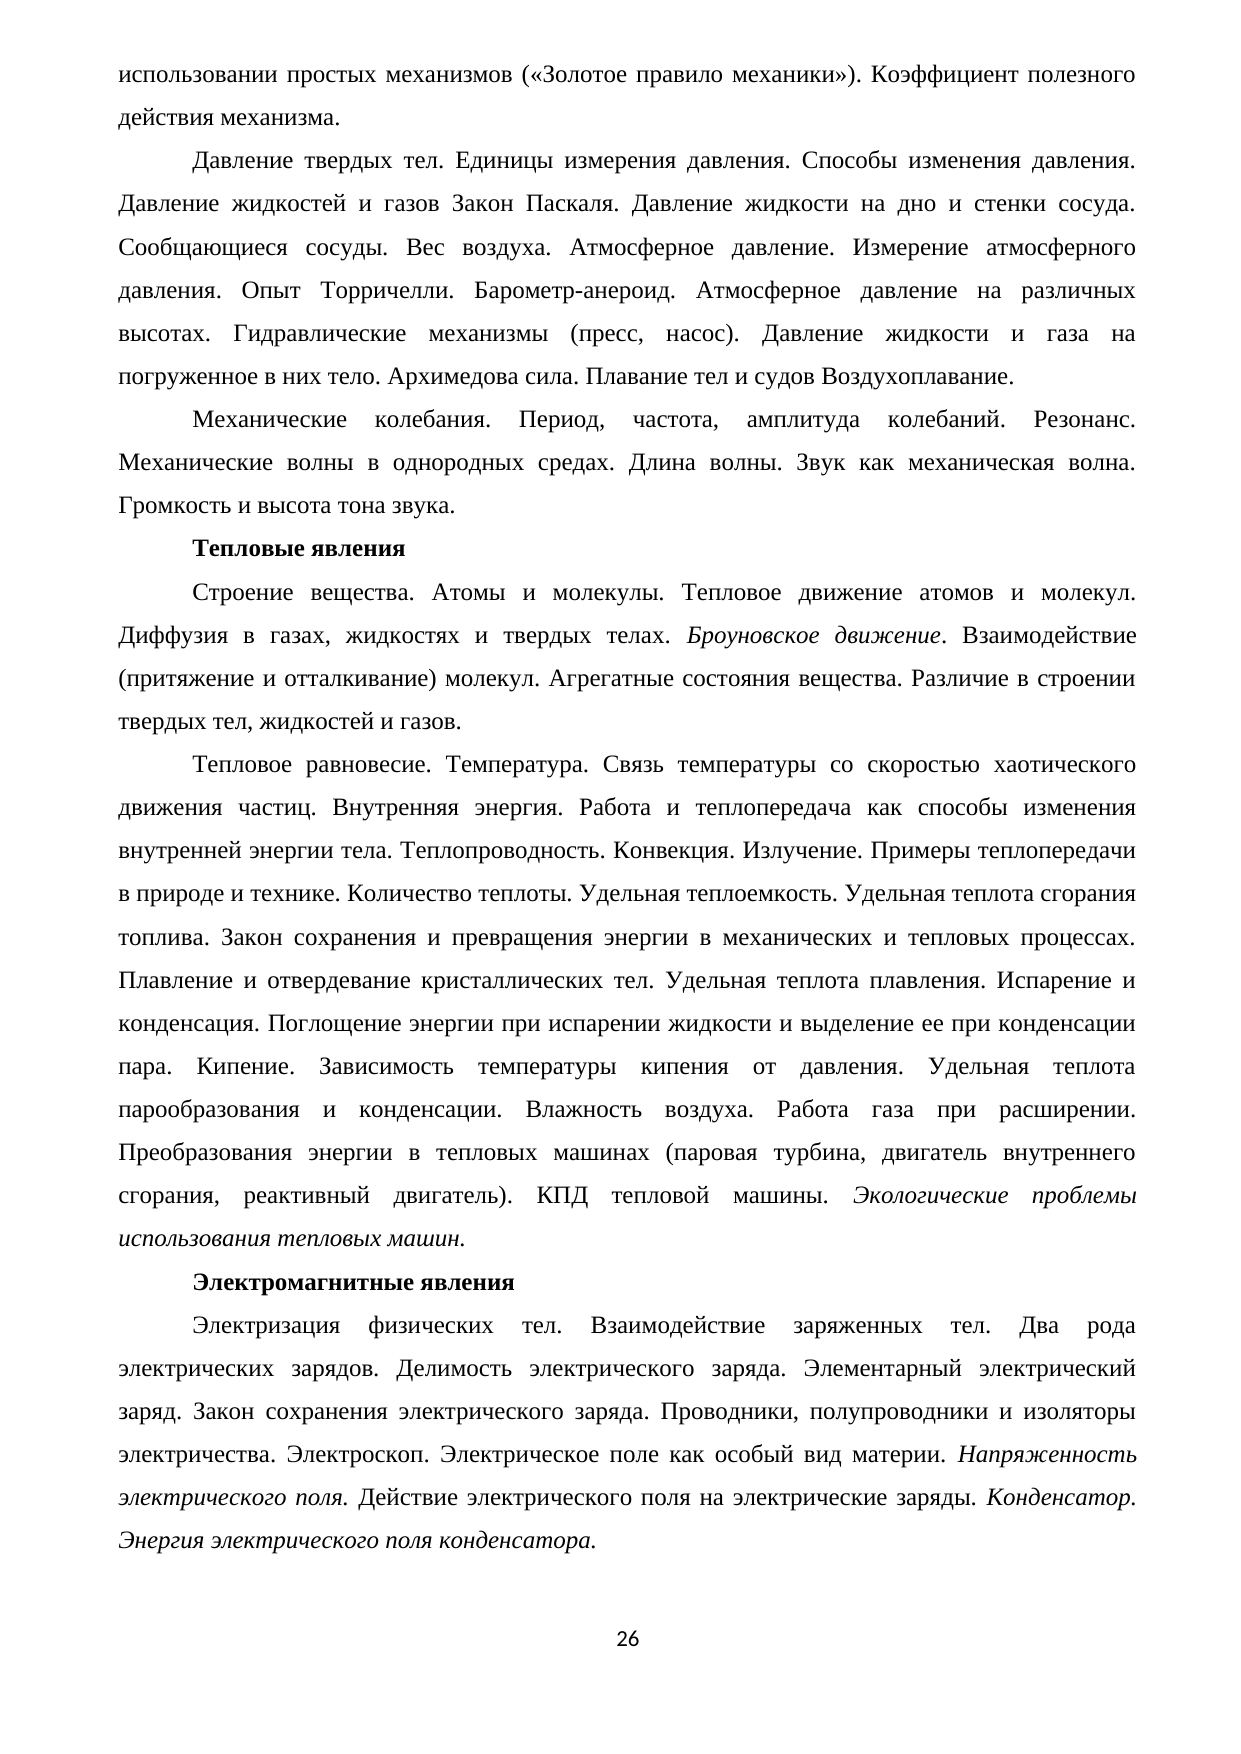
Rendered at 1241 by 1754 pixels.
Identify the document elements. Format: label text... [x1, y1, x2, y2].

text Тепловые явления [192, 533, 1137, 562]
text Электромагнитные явления [192, 1267, 1137, 1295]
text Механические колебания. Период, частота, амплитуда колебаний. Резонанс. Механические волны в однородных средах. Длина волны. Звук как механическая волна. Громкость и высота тона звука. [118, 404, 1137, 519]
text Давление твердых тел. Единицы измерения давления. Способы изменения давления. Давление жидкостей и газов Закон Паскаля. Давление жидкости на дно и стенки сосуда. Сообщающиеся сосуды. Вес воздуха. Атмосферное давление. Измерение атмосферного давления. Опыт Торричелли. Барометр-анероид. Атмосферное давление на различных высотах. Гидравлические механизмы (пресс, насос). Давление жидкости и газа на погруженное в них тело. Архимедова сила. Плавание тел и судов Воздухоплавание. [118, 145, 1137, 390]
text Электризация физических тел. Взаимодействие заряженных тел. Два рода электрических зарядов. Делимость электрического заряда. Элементарный электрический заряд. Закон сохранения электрического заряда. Проводники, полупроводники и изоляторы электричества. Электроскоп. Электрическое поле как особый вид материи. Напряженность электрического поля. Действие электрического поля на электрические заряды. Конденсатор. Энергия электрического поля конденсатора. [118, 1310, 1137, 1554]
text Строение вещества. Атомы и молекулы. Тепловое движение атомов и молекул. Диффузия в газах, жидкостях и твердых телах. Броуновское движение. Взаимодействие (притяжение и отталкивание) молекул. Агрегатные состояния вещества. Различие в строении твердых тел, жидкостей и газов. [118, 577, 1137, 735]
text Тепловое равновесие. Температура. Связь температуры со скоростью хаотического движения частиц. Внутренняя энергия. Работа и теплопередача как способы изменения внутренней энергии тела. Теплопроводность. Конвекция. Излучение. Примеры теплопередачи в природе и технике. Количество теплоты. Удельная теплоемкость. Удельная теплота сгорания топлива. Закон сохранения и превращения энергии в механических и тепловых процессах. Плавление и отвердевание кристаллических тел. Удельная теплота плавления. Испарение и конденсация. Поглощение энергии при испарении жидкости и выделение ее при конденсации пара. Кипение. Зависимость температуры кипения от давления. Удельная теплота парообразования и конденсации. Влажность воздуха. Работа газа при расширении. Преобразования энергии в тепловых машинах (паровая турбина, двигатель внутреннего сгорания, реактивный двигатель). КПД тепловой машины. Экологические проблемы использования тепловых машин. [118, 749, 1137, 1252]
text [118, 59, 1137, 131]
